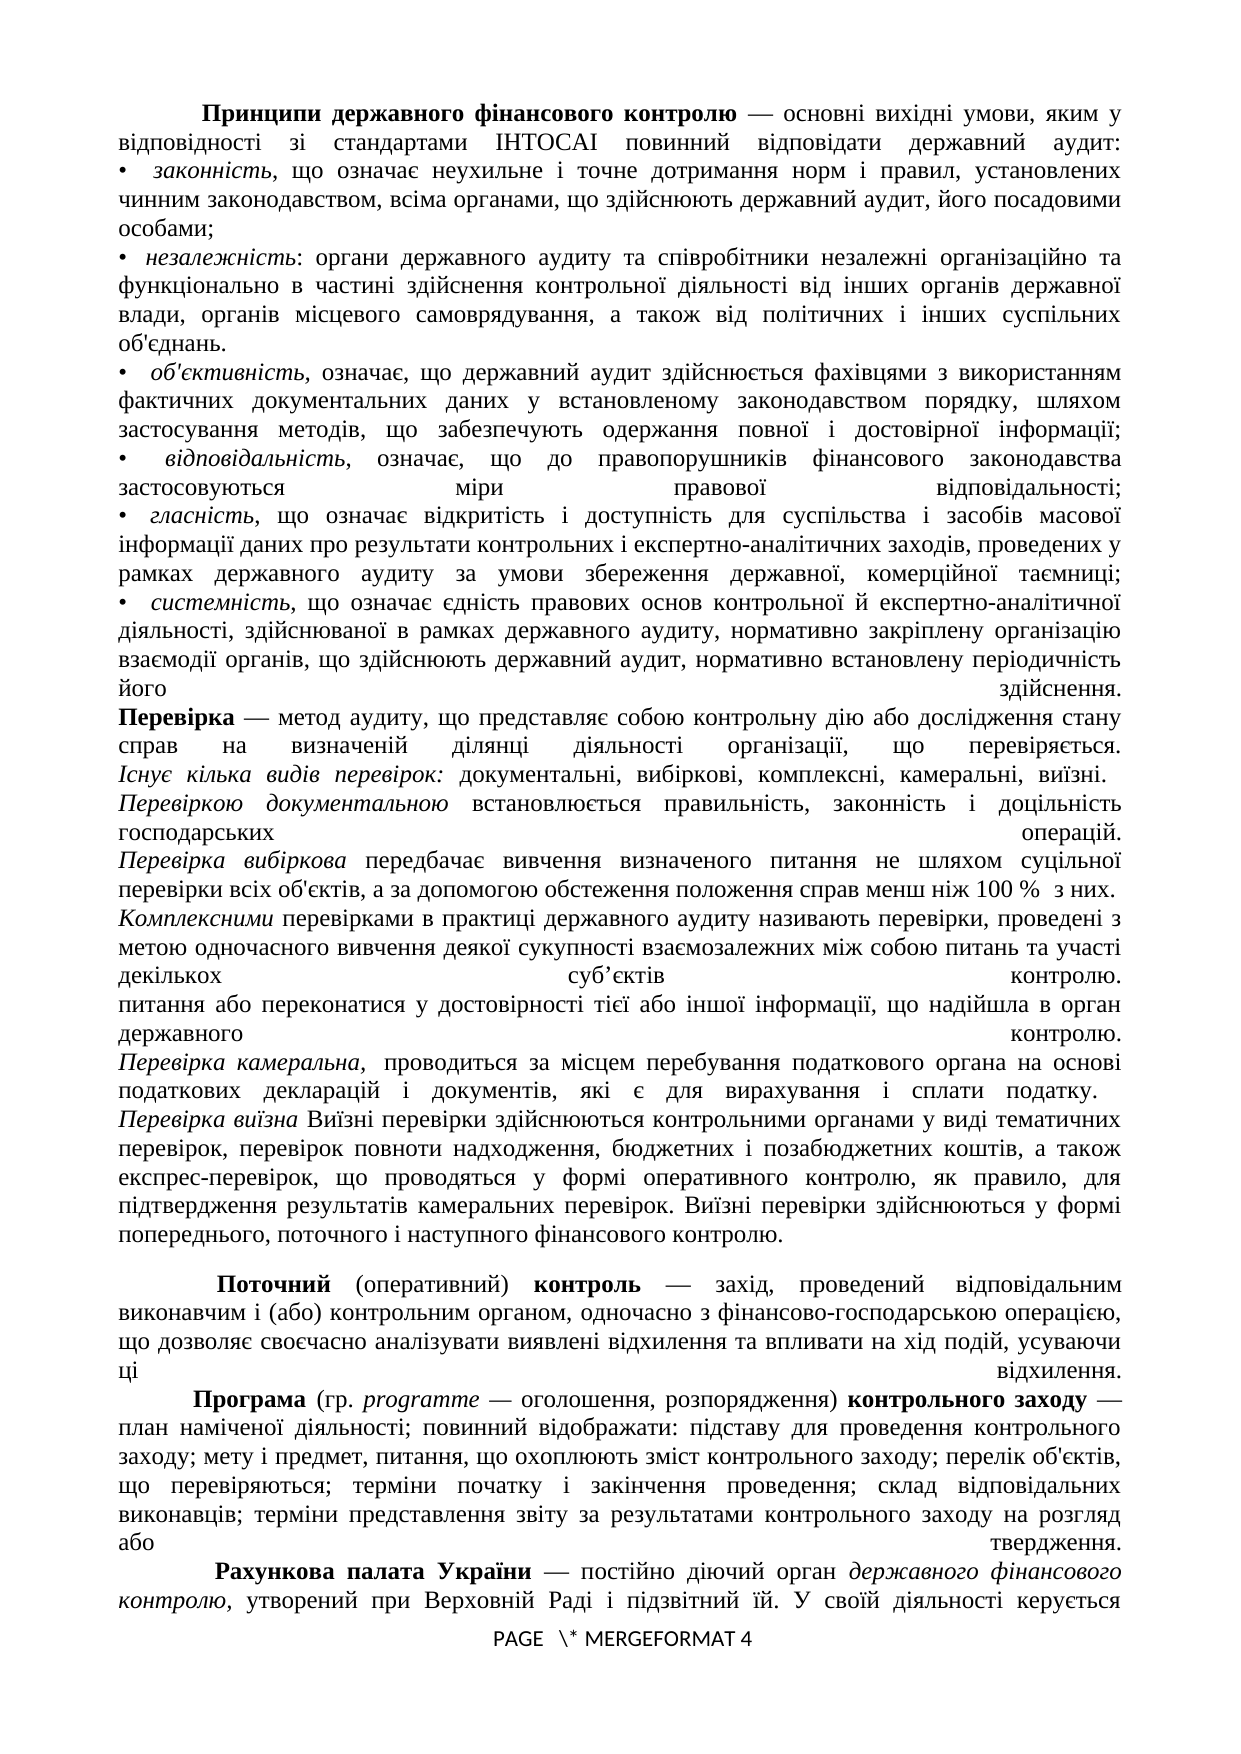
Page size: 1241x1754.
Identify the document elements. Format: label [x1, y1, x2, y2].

text [118, 1269, 1122, 1614]
text [118, 98, 1122, 1248]
